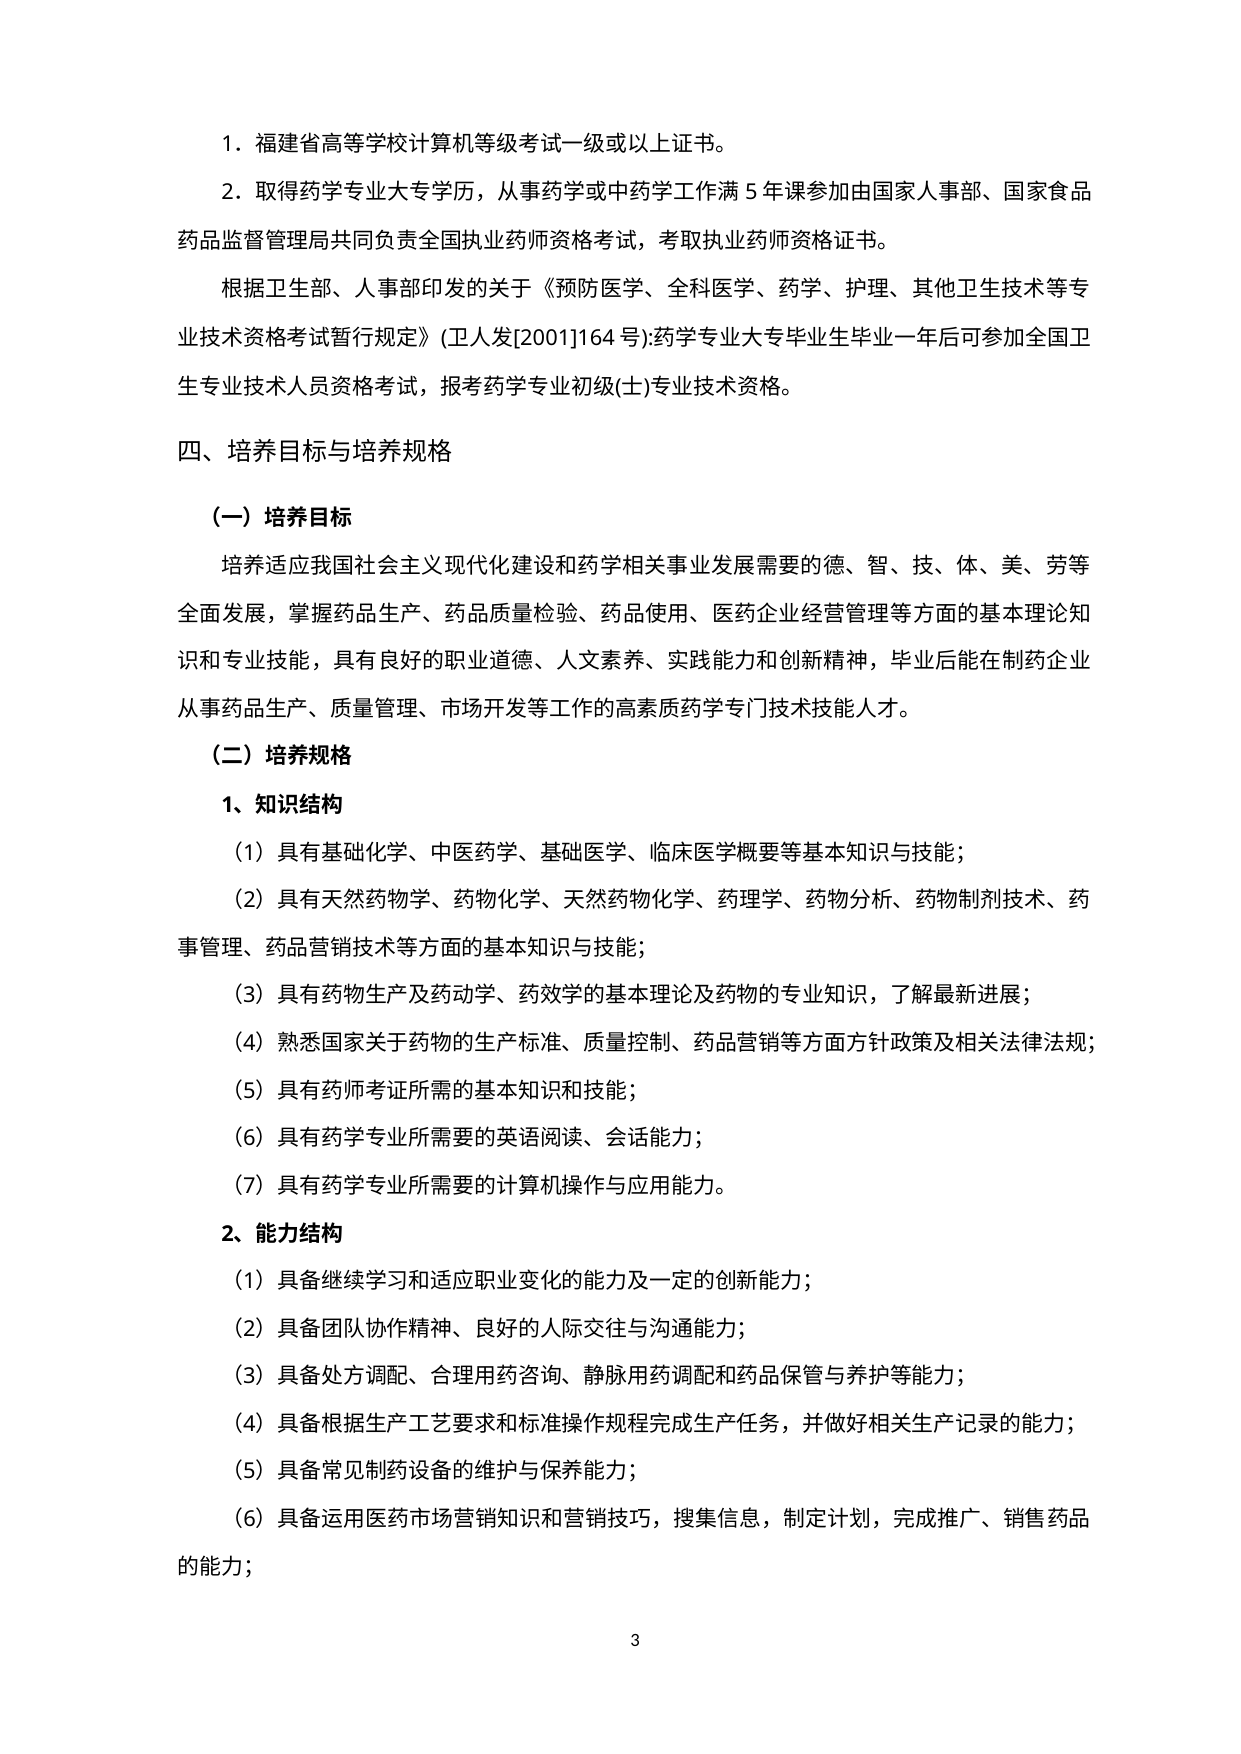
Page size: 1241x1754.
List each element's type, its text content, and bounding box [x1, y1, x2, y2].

text （6）具有药学专业所需要的英语阅读、会话能力； [177, 1120, 1092, 1152]
text 根据卫生部、人事部印发的关于《预防医学、全科医学、药学、护理、其他卫生技术等专业技术资格考试暂行规定》(卫人发[2001]164号):药学专业大专毕业生毕业一年后可参加全国卫生专业技术人员资格考试，报考药学专业初级(士)专业技术资格。 [177, 271, 1092, 401]
text （5）具备常见制药设备的维护与保养能力； [177, 1453, 1092, 1485]
text 2、能力结构 [177, 1216, 1092, 1247]
text （1）具有基础化学、中医药学、基础医学、临床医学概要等基本知识与技能； [177, 835, 1092, 867]
text （4）具备根据生产工艺要求和标准操作规程完成生产任务，并做好相关生产记录的能力； [177, 1406, 1092, 1438]
text （一）培养目标 [177, 500, 1097, 532]
text （3）具有药物生产及药动学、药效学的基本理论及药物的专业知识，了解最新进展； [177, 977, 1092, 1009]
text 1、知识结构 [177, 786, 1097, 819]
text （5）具有药师考证所需的基本知识和技能； [177, 1073, 1092, 1104]
text （3）具备处方调配、合理用药咨询、静脉用药调配和药品保管与养护等能力； [177, 1358, 1092, 1390]
text 四、培养目标与培养规格 [177, 417, 1092, 482]
text （4）熟悉国家关于药物的生产标准、质量控制、药品营销等方面方针政策及相关法律法规； [177, 1025, 1092, 1057]
text （6）具备运用医药市场营销知识和营销技巧，搜集信息，制定计划，完成推广、销售药品的能力； [177, 1501, 1092, 1580]
text （7）具有药学专业所需要的计算机操作与应用能力。 [177, 1168, 1092, 1200]
text 培养适应我国社会主义现代化建设和药学相关事业发展需要的德、智、技、体、美、劳等全面发展，掌握药品生产、药品质量检验、药品使用、医药企业经营管理等方面的基本理论知识和专业技能，具有良好的职业道德、人文素养、实践能力和创新精神，毕业后能在制药企业从事药品生产、质量管理、市场开发等工作的高素质药学专门技术技能人才。 [177, 548, 1092, 722]
text 2．取得药学专业大专学历，从事药学或中药学工作满5年课参加由国家人事部、国家食品药品监督管理局共同负责全国执业药师资格考试，考取执业药师资格证书。 [177, 174, 1092, 255]
text 1．福建省高等学校计算机等级考试一级或以上证书。 [177, 125, 1092, 158]
text （2）具备团队协作精神、良好的人际交往与沟通能力； [177, 1311, 1092, 1342]
text （二）培养规格 [177, 738, 1097, 771]
text （2）具有天然药物学、药物化学、天然药物化学、药理学、药物分析、药物制剂技术、药事管理、药品营销技术等方面的基本知识与技能； [177, 882, 1092, 962]
text （1）具备继续学习和适应职业变化的能力及一定的创新能力； [177, 1263, 1092, 1295]
